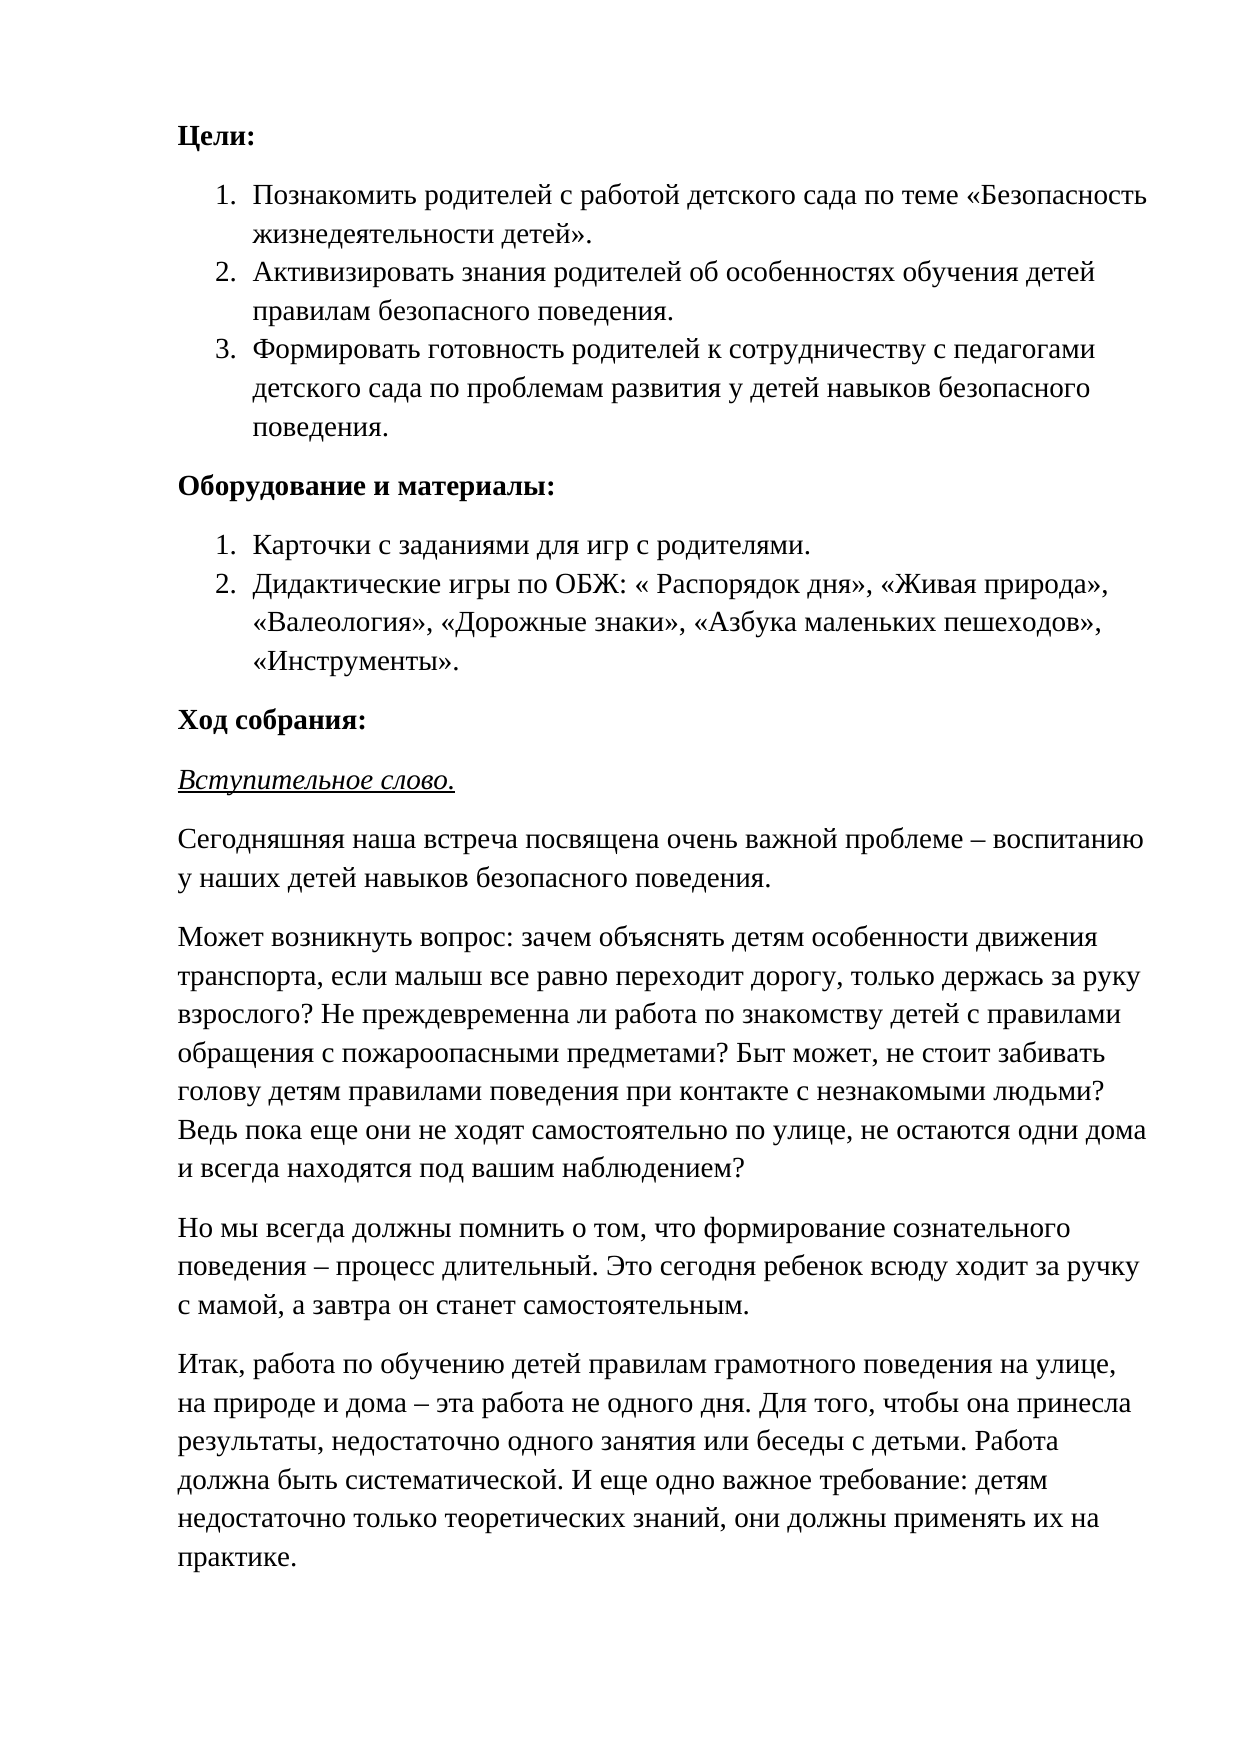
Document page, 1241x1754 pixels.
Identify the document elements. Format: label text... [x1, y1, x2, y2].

text Ход собрания: [177, 702, 1152, 736]
text Может возникнуть вопрос: зачем объяснять детям особенности движения транспорта, если малыш все равно переходит дорогу, только держась за руку взрослого? Не преждевременна ли работа по знакомству детей с правилами обращения с пожароопасными предметами? Быт может, не стоит забивать голову детям правилами поведения при контакте с незнакомыми людьми? Ведь пока еще они не ходят самостоятельно по улице, не остаются одни дома и всегда находятся под вашим наблюдением? [177, 919, 1152, 1184]
text Цели: [177, 118, 1152, 152]
text Итак, работа по обучению детей правилам грамотного поведения на улице, на природе и дома – эта работа не одного дня. Для того, чтобы она принесла результаты, недостаточно одного занятия или беседы с детьми. Работа должна быть систематической. И еще одно важное требование: детям недостаточно только теоретических знаний, они должны применять их на практике. [177, 1346, 1152, 1572]
list Карточки с заданиями для игр с родителями. [215, 527, 1152, 561]
list Познакомить родителей с работой детского сада по теме «Безопасность жизнедеятельности детей». [215, 177, 1152, 249]
text Вступительное слово. [177, 762, 1152, 795]
text Оборудование и материалы: [177, 468, 1152, 502]
list Дидактические игры по ОБЖ: « Распорядок дня», «Живая природа», «Валеология», «Дорожные знаки», «Азбука маленьких пешеходов», «Инструменты». [215, 566, 1152, 677]
list Формировать готовность родителей к сотрудничеству с педагогами детского сада по проблемам развития у детей навыков безопасного поведения. [215, 332, 1152, 442]
list Активизировать знания родителей об особенностях обучения детей правилам безопасного поведения. [215, 254, 1152, 327]
text Сегодняшняя наша встреча посвящена очень важной проблеме – воспитанию у наших детей навыков безопасного поведения. [177, 821, 1152, 893]
text Но мы всегда должны помнить о том, что формирование сознательного поведения – процесс длительный. Это сегодня ребенок всюду ходит за ручку с мамой, а завтра он станет самостоятельным. [177, 1210, 1152, 1320]
